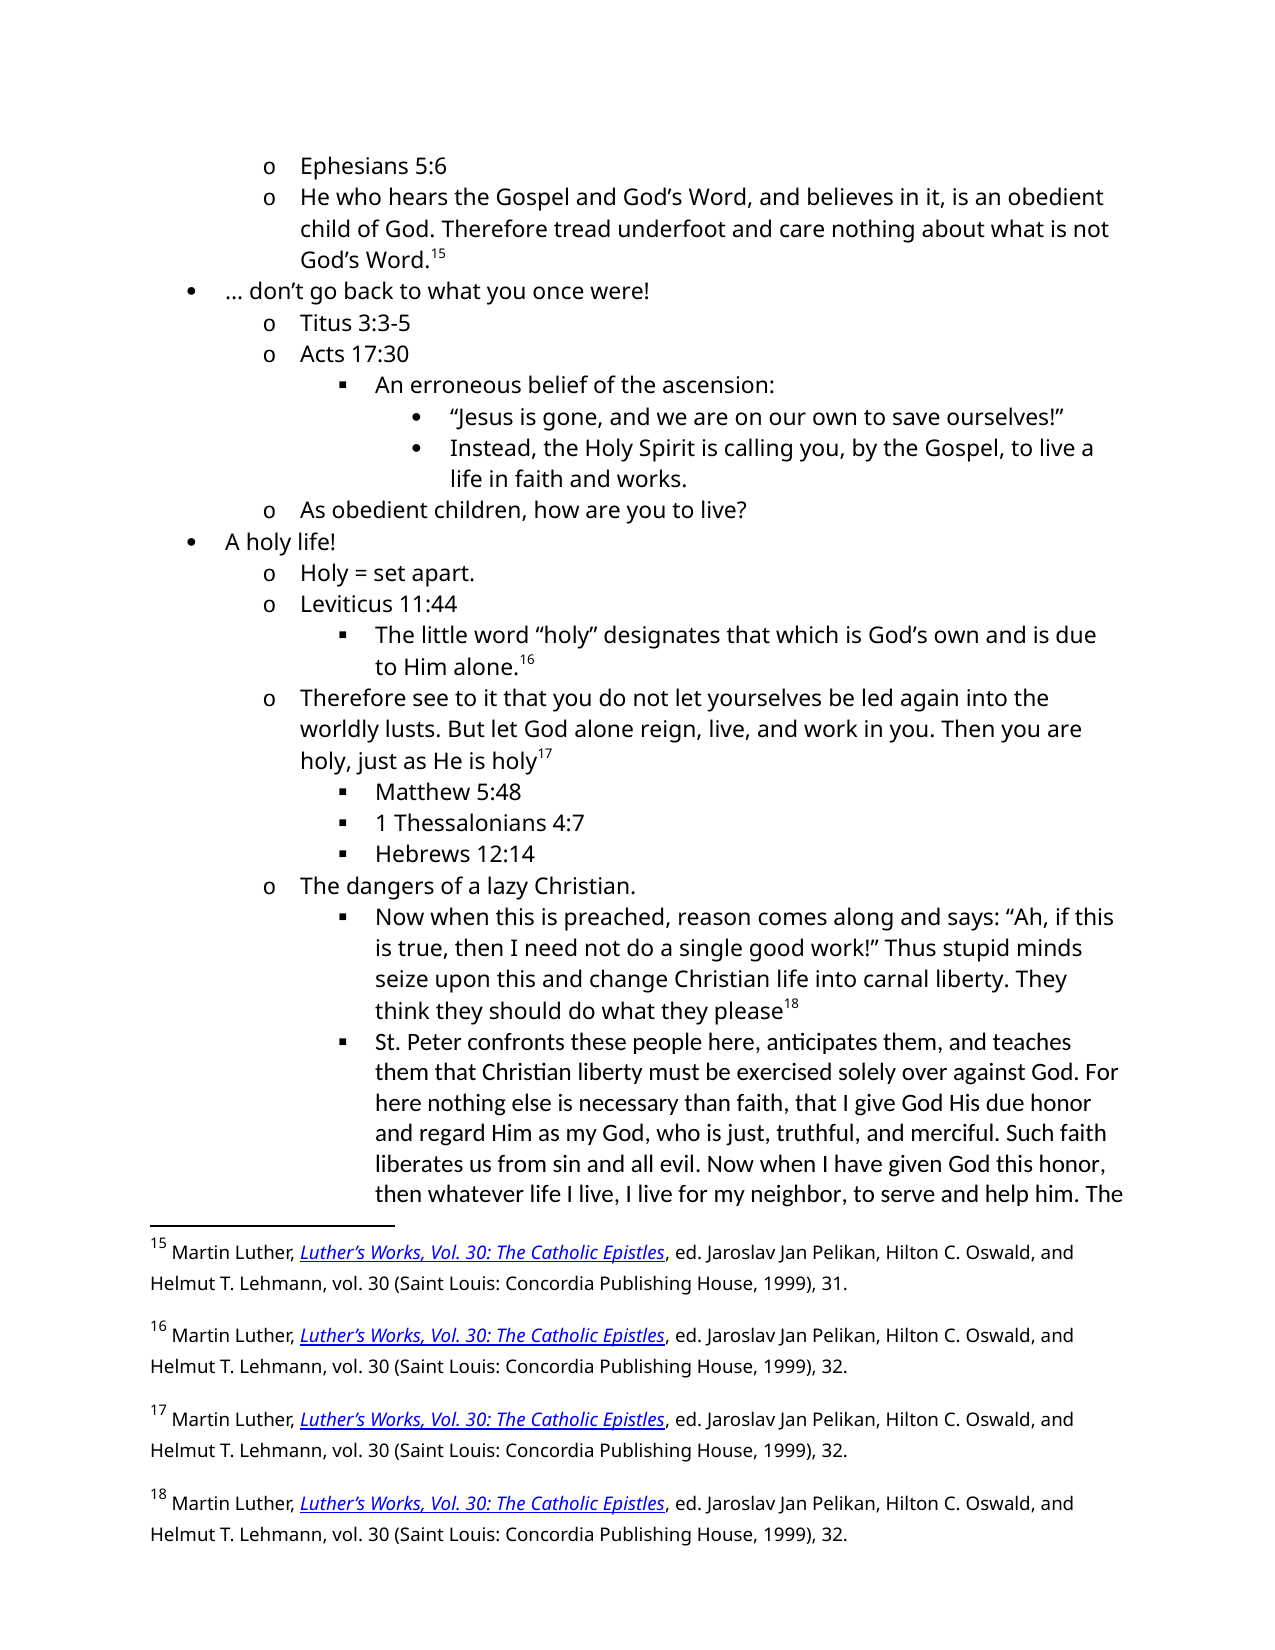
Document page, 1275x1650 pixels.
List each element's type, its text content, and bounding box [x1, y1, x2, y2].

list Matthew 5:48 [337, 776, 1125, 807]
list The dangers of a lazy Christian. [262, 869, 1125, 901]
list Titus 3:3-5 [262, 306, 1125, 338]
list An erroneous belief of the ascension: [337, 369, 1125, 400]
list … don’t go back to what you once were! [187, 275, 1125, 306]
list The little word “holy” designates that which is God’s own and is due to Him alone. [337, 619, 1125, 682]
list Instead, the Holy Spirit is calling you, by the Gospel, to live a life in faith and works. [412, 432, 1125, 494]
list Ephesians 5:6 [262, 150, 1125, 181]
list Hebrews 12:14 [337, 838, 1125, 869]
list A holy life! [187, 526, 1125, 557]
list As obedient children, how are you to live? [262, 494, 1125, 526]
list “Jesus is gone, and we are on our own to save ourselves!” [412, 400, 1125, 432]
list He who hears the Gospel and God’s Word, and believes in it, is an obedient child of God. Therefore tread underfoot and care nothing about what is not God’s Word. [262, 181, 1125, 275]
list Now when this is preached, reason comes along and says: “Ah, if this is true, then I need not do a single good work!” Thus stupid minds seize upon this and change Christian life into carnal liberty. They think they should do what they please [337, 901, 1125, 1026]
list 1 Thessalonians 4:7 [337, 807, 1125, 838]
list Therefore see to it that you do not let yourselves be led again into the worldly lusts. But let God alone reign, live, and work in you. Then you are holy, just as He is holy [262, 682, 1125, 776]
list Holy = set apart. [262, 557, 1125, 588]
list Acts 17:30 [262, 338, 1125, 369]
list Leviticus 11:44 [262, 588, 1125, 619]
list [337, 1026, 1125, 1209]
